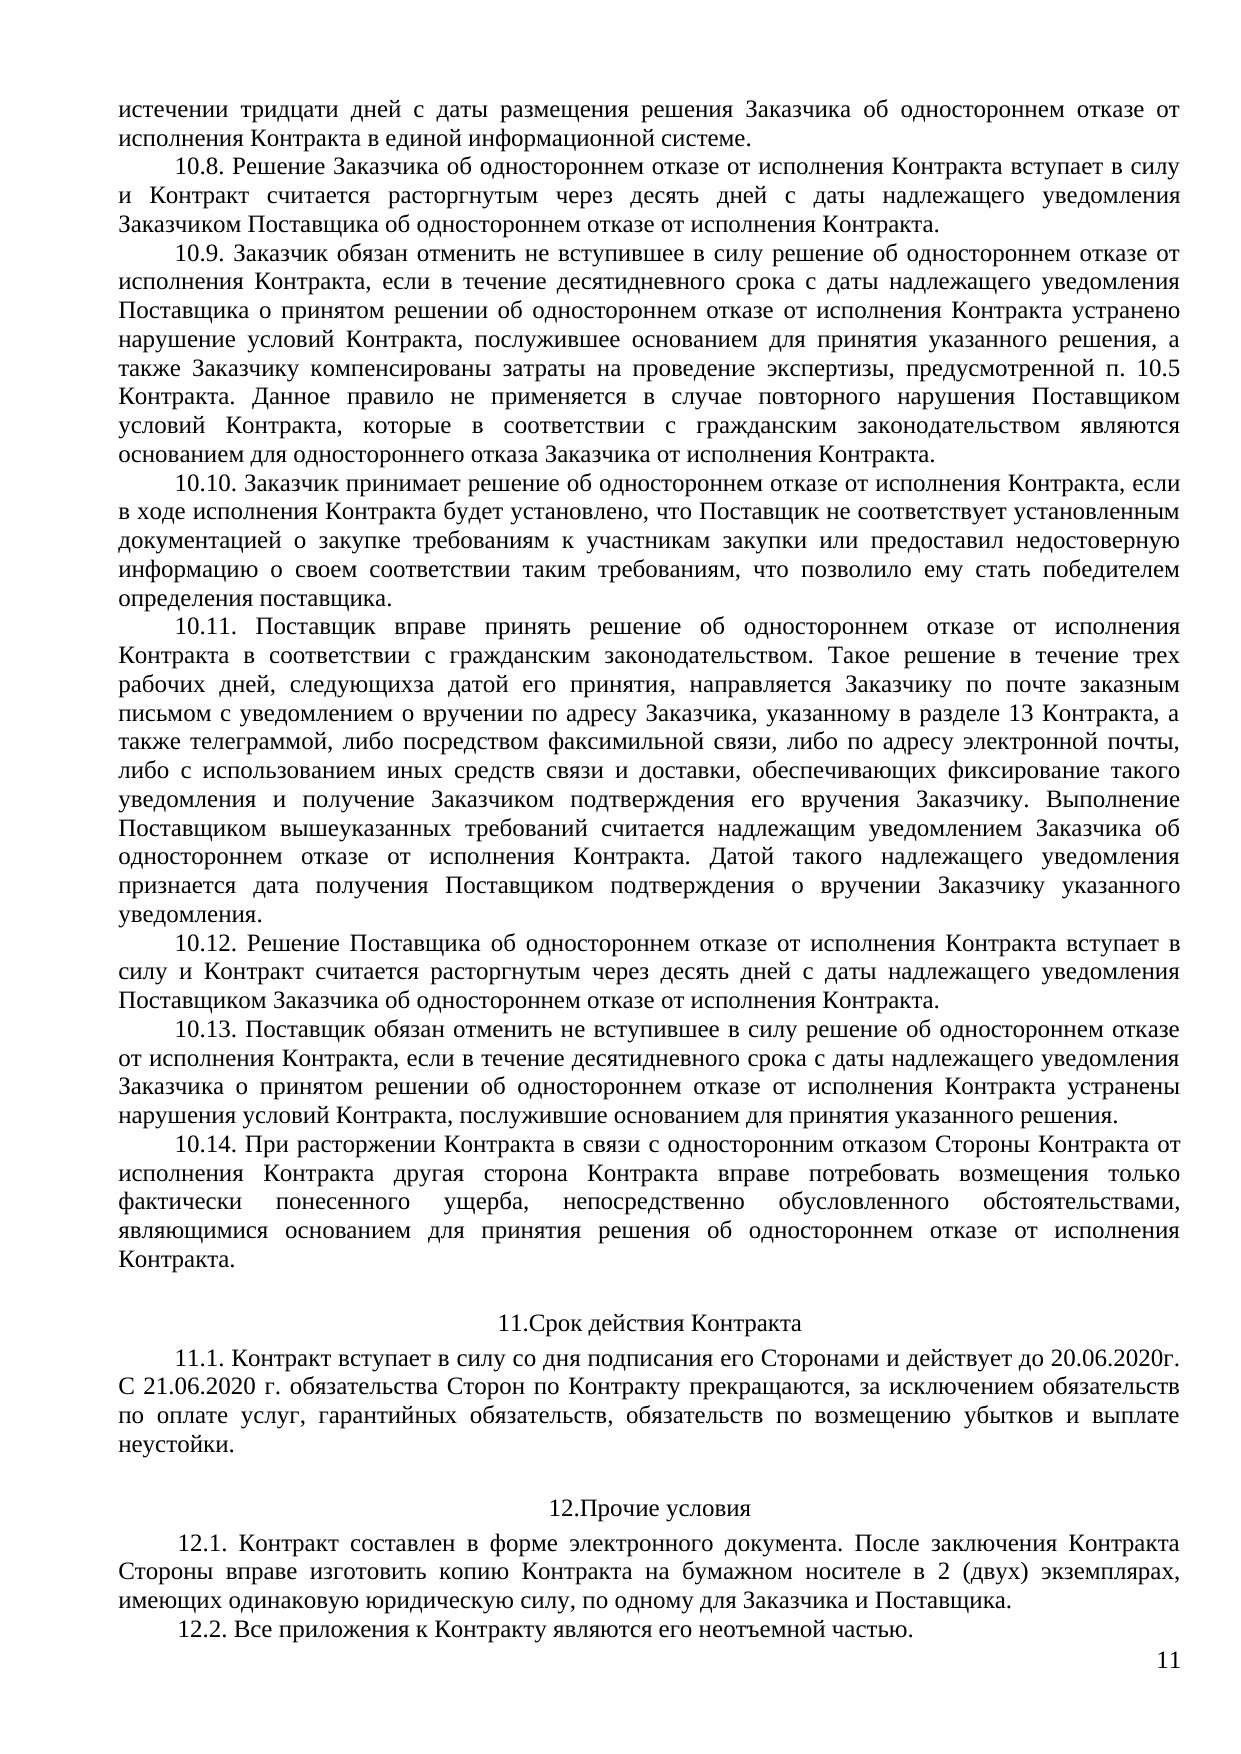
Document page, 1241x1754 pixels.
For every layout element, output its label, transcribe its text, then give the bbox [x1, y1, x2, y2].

text 11.Срок действия Контракта [118, 1308, 1181, 1336]
text 10.8. Решение Заказчика об одностороннем отказе от исполнения Контракта вступает в силу и Контракт считается расторгнутым через десять дней с даты надлежащего уведомления Заказчиком Поставщика об одностороннем отказе от исполнения Контракта. [118, 151, 1181, 238]
text 12.Прочие условия [118, 1493, 1181, 1521]
text 10.14. При расторжении Контракта в связи с односторонним отказом Стороны Контракта от исполнения Контракта другая сторона Контракта вправе потребовать возмещения только фактически понесенного ущерба, непосредственно обусловленного обстоятельствами, являющимися основанием для принятия решения об одностороннем отказе от исполнения Контракта. [118, 1129, 1181, 1273]
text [118, 94, 1181, 151]
text 10.9. Заказчик обязан отменить не вступившее в силу решение об одностороннем отказе от исполнения Контракта, если в течение десятидневного срока с даты надлежащего уведомления Поставщика о принятом решении об одностороннем отказе от исполнения Контракта устранено нарушение условий Контракта, послужившее основанием для принятия указанного решения, а также Заказчику компенсированы затраты на проведение экспертизы, предусмотренной п. 10.5 Контракта. Данное правило не применяется в случае повторного нарушения Поставщиком условий Контракта, которые в соответствии с гражданским законодательством являются основанием для одностороннего отказа Заказчика от исполнения Контракта. [118, 238, 1181, 468]
text 10.10. Заказчик принимает решение об одностороннем отказе от исполнения Контракта, если в ходе исполнения Контракта будет установлено, что Поставщик не соответствует установленным документацией о закупке требованиям к участникам закупки или предоставил недостоверную информацию о своем соответствии таким требованиям, что позволило ему стать победителем определения поставщика. [118, 468, 1181, 611]
text 10.13. Поставщик обязан отменить не вступившее в силу решение об одностороннем отказе от исполнения Контракта, если в течение десятидневного срока с даты надлежащего уведомления Заказчика о принятом решении об одностороннем отказе от исполнения Контракта устранены нарушения условий Контракта, послужившие основанием для принятия указанного решения. [118, 1014, 1181, 1129]
text 10.12. Решение Поставщика об одностороннем отказе от исполнения Контракта вступает в силу и Контракт считается расторгнутым через десять дней с даты надлежащего уведомления Поставщиком Заказчика об одностороннем отказе от исполнения Контракта. [118, 928, 1181, 1014]
text 12.1. Контракт составлен в форме электронного документа. После заключения Контракта Стороны вправе изготовить копию Контракта на бумажном носителе в 2 (двух) экземплярах, имеющих одинаковую юридическую силу, по одному для Заказчика и Поставщика. [118, 1528, 1181, 1614]
text 12.2. Все приложения к Контракту являются его неотъемной частью. [118, 1614, 1181, 1643]
text 11.1. Контракт вступает в силу со дня подписания его Сторонами и действует до 20.06.2020г. С 21.06.2020 г. обязательства Сторон по Контракту прекращаются, за исключением обязательств по оплате услуг, гарантийных обязательств, обязательств по возмещению убытков и выплате неустойки. [118, 1343, 1181, 1458]
text 10.11. Поставщик вправе принять решение об одностороннем отказе от исполнения Контракта в соответствии с гражданским законодательством. Такое решение в течение трех рабочих дней, следующихза датой его принятия, направляется Заказчику по почте заказным письмом с уведомлением о вручении по адресу Заказчика, указанному в разделе 13 Контракта, а также телеграммой, либо посредством факсимильной связи, либо по адресу электронной почты, либо с использованием иных средств связи и доставки, обеспечивающих фиксирование такого уведомления и получение Заказчиком подтверждения его вручения Заказчику. Выполнение Поставщиком вышеуказанных требований считается надлежащим уведомлением Заказчика об одностороннем отказе от исполнения Контракта. Датой такого надлежащего уведомления признается дата получения Поставщиком подтверждения о вручении Заказчику указанного уведомления. [118, 611, 1181, 928]
